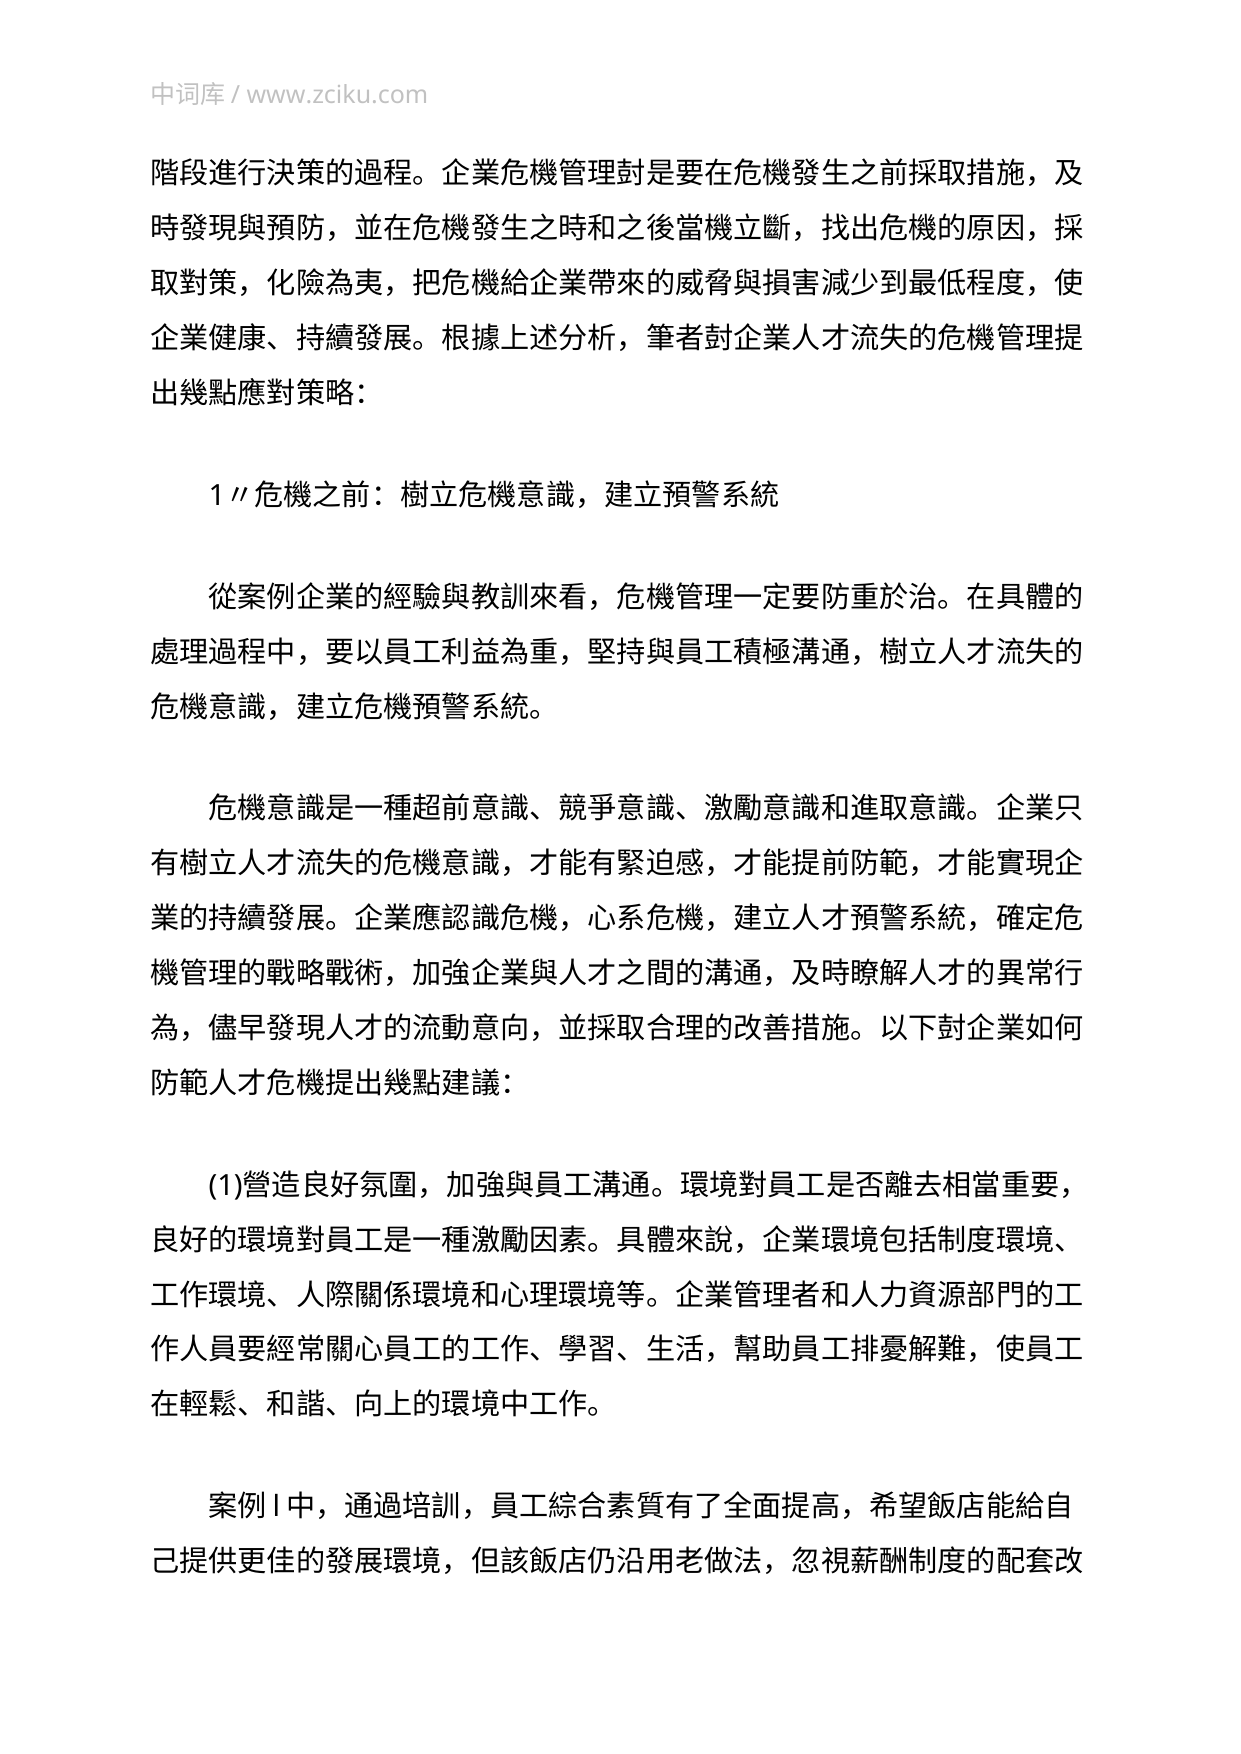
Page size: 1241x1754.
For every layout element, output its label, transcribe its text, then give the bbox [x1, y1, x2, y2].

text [150, 1483, 1090, 1580]
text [150, 150, 1090, 412]
text 1〃危機之前：樹立危機意識，建立預警系統 [150, 471, 1090, 514]
text 危機意識是一種超前意識、競爭意識、激勵意識和進取意識。企業只有樹立人才流失的危機意識，才能有緊迫感，才能提前防範，才能實現企業的持續發展。企業應認識危機，心系危機，建立人才預警系統，確定危機管理的戰略戰術，加強企業與人才之間的溝通，及時瞭解人才的異常行為，儘早發現人才的流動意向，並採取合理的改善措施。以下尌企業如何防範人才危機提出幾點建議： [150, 785, 1090, 1102]
text 從案例企業的經驗與教訓來看，危機管理一定要防重於治。在具體的處理過程中，要以員工利益為重，堅持與員工積極溝通，樹立人才流失的危機意識，建立危機預警系統。 [150, 573, 1090, 725]
text (1)營造良好氛圍，加強與員工溝通。環境對員工是否離去相當重要，良好的環境對員工是一種激勵因素。具體來說，企業環境包括制度環境、工作環境、人際關係環境和心理環境等。企業管理者和人力資源部門的工作人員要經常關心員工的工作、學習、生活，幫助員工排憂解難，使員工在輕鬆、和諧、向上的環境中工作。 [150, 1161, 1090, 1423]
